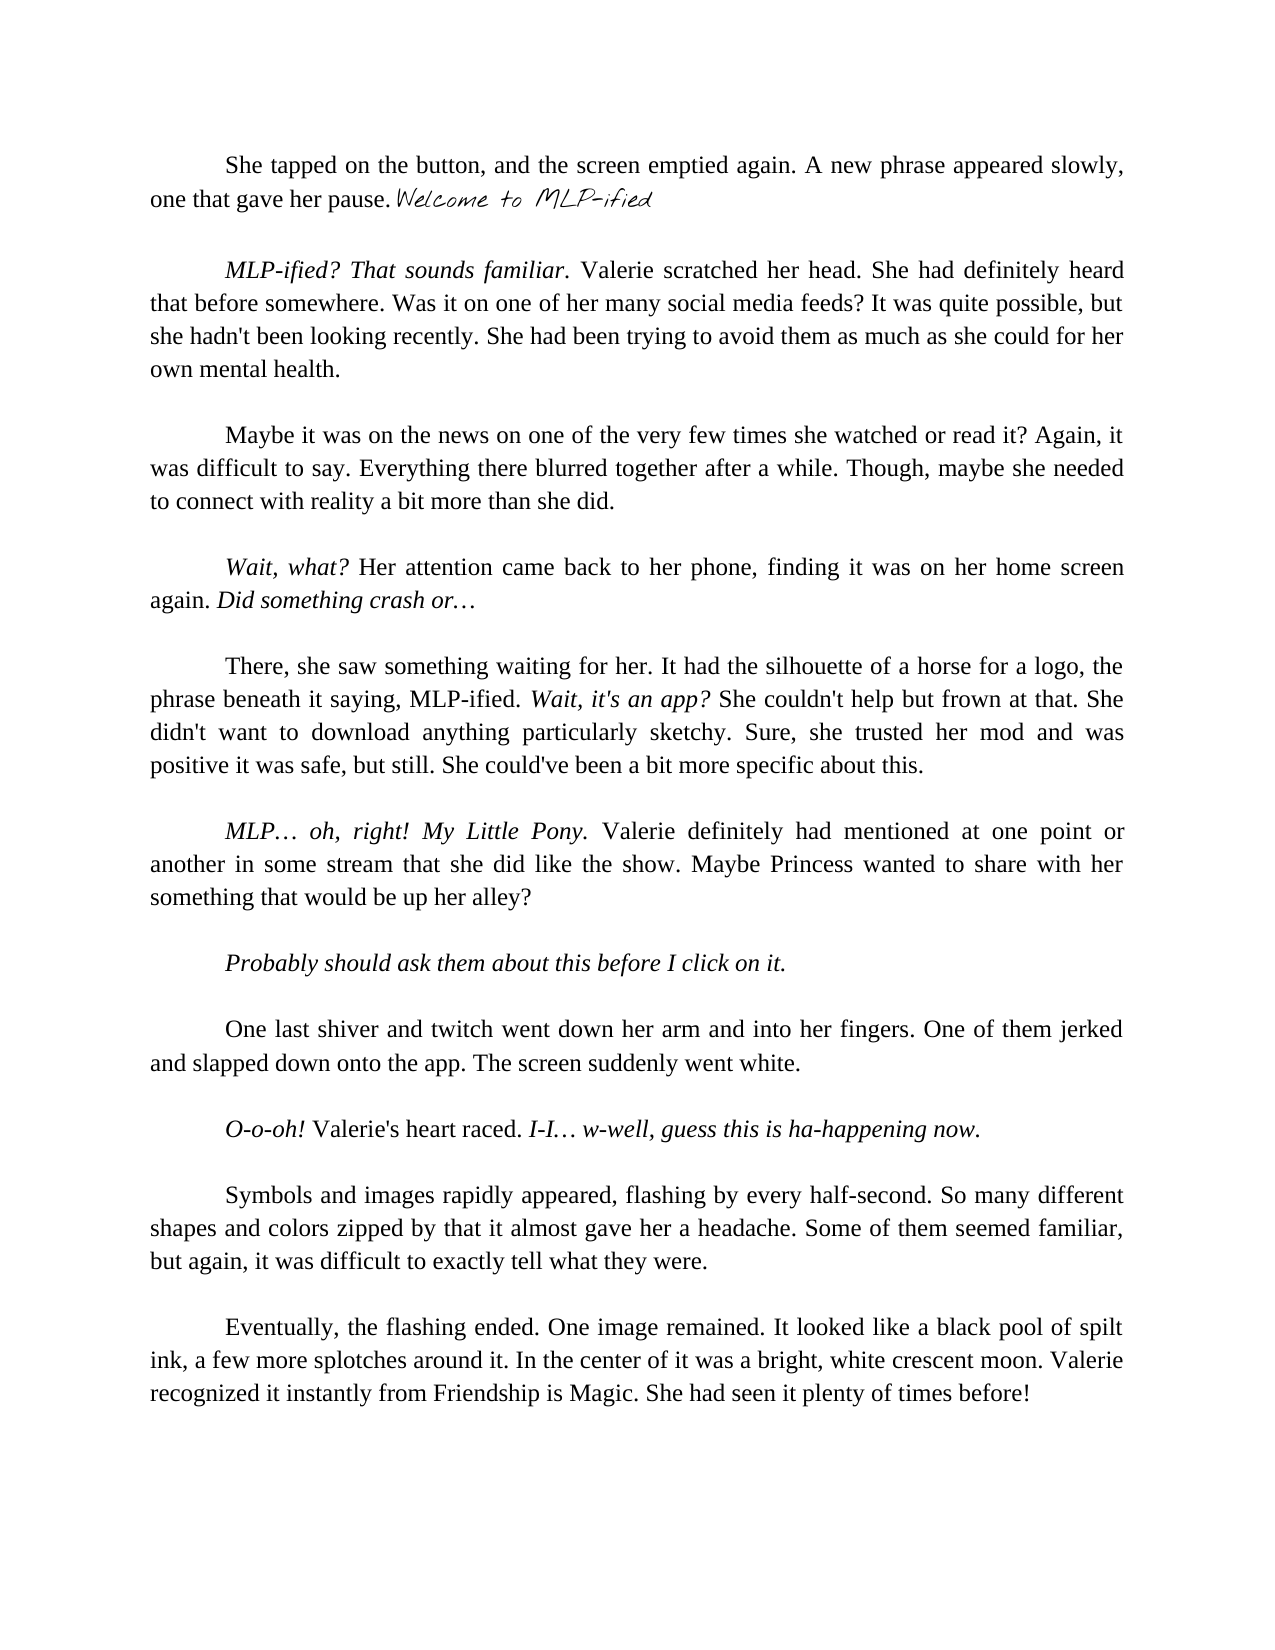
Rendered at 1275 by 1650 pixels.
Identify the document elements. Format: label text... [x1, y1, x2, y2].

text O-o-oh! Valerie's heart raced. I-I… w-well, guess this is ha-happening now. [150, 1114, 1125, 1142]
text Symbols and images rapidly appeared, flashing by every half-second. So many different shapes and colors zipped by that it almost gave her a headache. Some of them seemed familiar, but again, it was difficult to exactly tell what they were. [150, 1180, 1125, 1274]
text MLP… oh, right! My Little Pony. Valerie definitely had mentioned at one point or another in some stream that she did like the show. Maybe Princess wanted to share with her something that would be up her alley? [150, 816, 1125, 911]
text She tapped on the button, and the screen emptied again. A new phrase appeared slowly, one that gave her pause. Welcome to MLP-ified [150, 150, 1125, 217]
text Probably should ask them about this before I click on it. [150, 948, 1125, 977]
text There, she saw something waiting for her. It had the silhouette of a horse for a logo, the phrase beneath it saying, MLP-ified. Wait, it's an app? She couldn't help but frown at that. She didn't want to download anything particularly sketchy. Sure, she trusted her mod and was positive it was safe, but still. She could've been a bit more specific about this. [150, 651, 1125, 779]
text Eventually, the flashing ended. One image remained. It looked like a black pool of spilt ink, a few more splotches around it. In the center of it was a bright, white crescent moon. Valerie recognized it instantly from Friendship is Magic. She had seen it plenty of times before! [150, 1312, 1125, 1407]
text Maybe it was on the news on one of the very few times she watched or read it? Again, it was difficult to say. Everything there blurred together after a while. Though, maybe she needed to connect with reality a bit more than she did. [150, 420, 1125, 515]
text Wait, what? Her attention came back to her phone, finding it was on her home screen again. Did something crash or… [150, 552, 1125, 614]
text One last shiver and twitch went down her arm and into her fingers. One of them jerked and slapped down onto the app. The screen suddenly went white. [150, 1014, 1125, 1076]
text MLP-ified? That sounds familiar. Valerie scratched her head. She had definitely heard that before somewhere. Was it on one of her many social media feeds? It was quite possible, but she hadn't been looking recently. She had been trying to avoid them as much as she could for her own mental health. [150, 255, 1125, 383]
